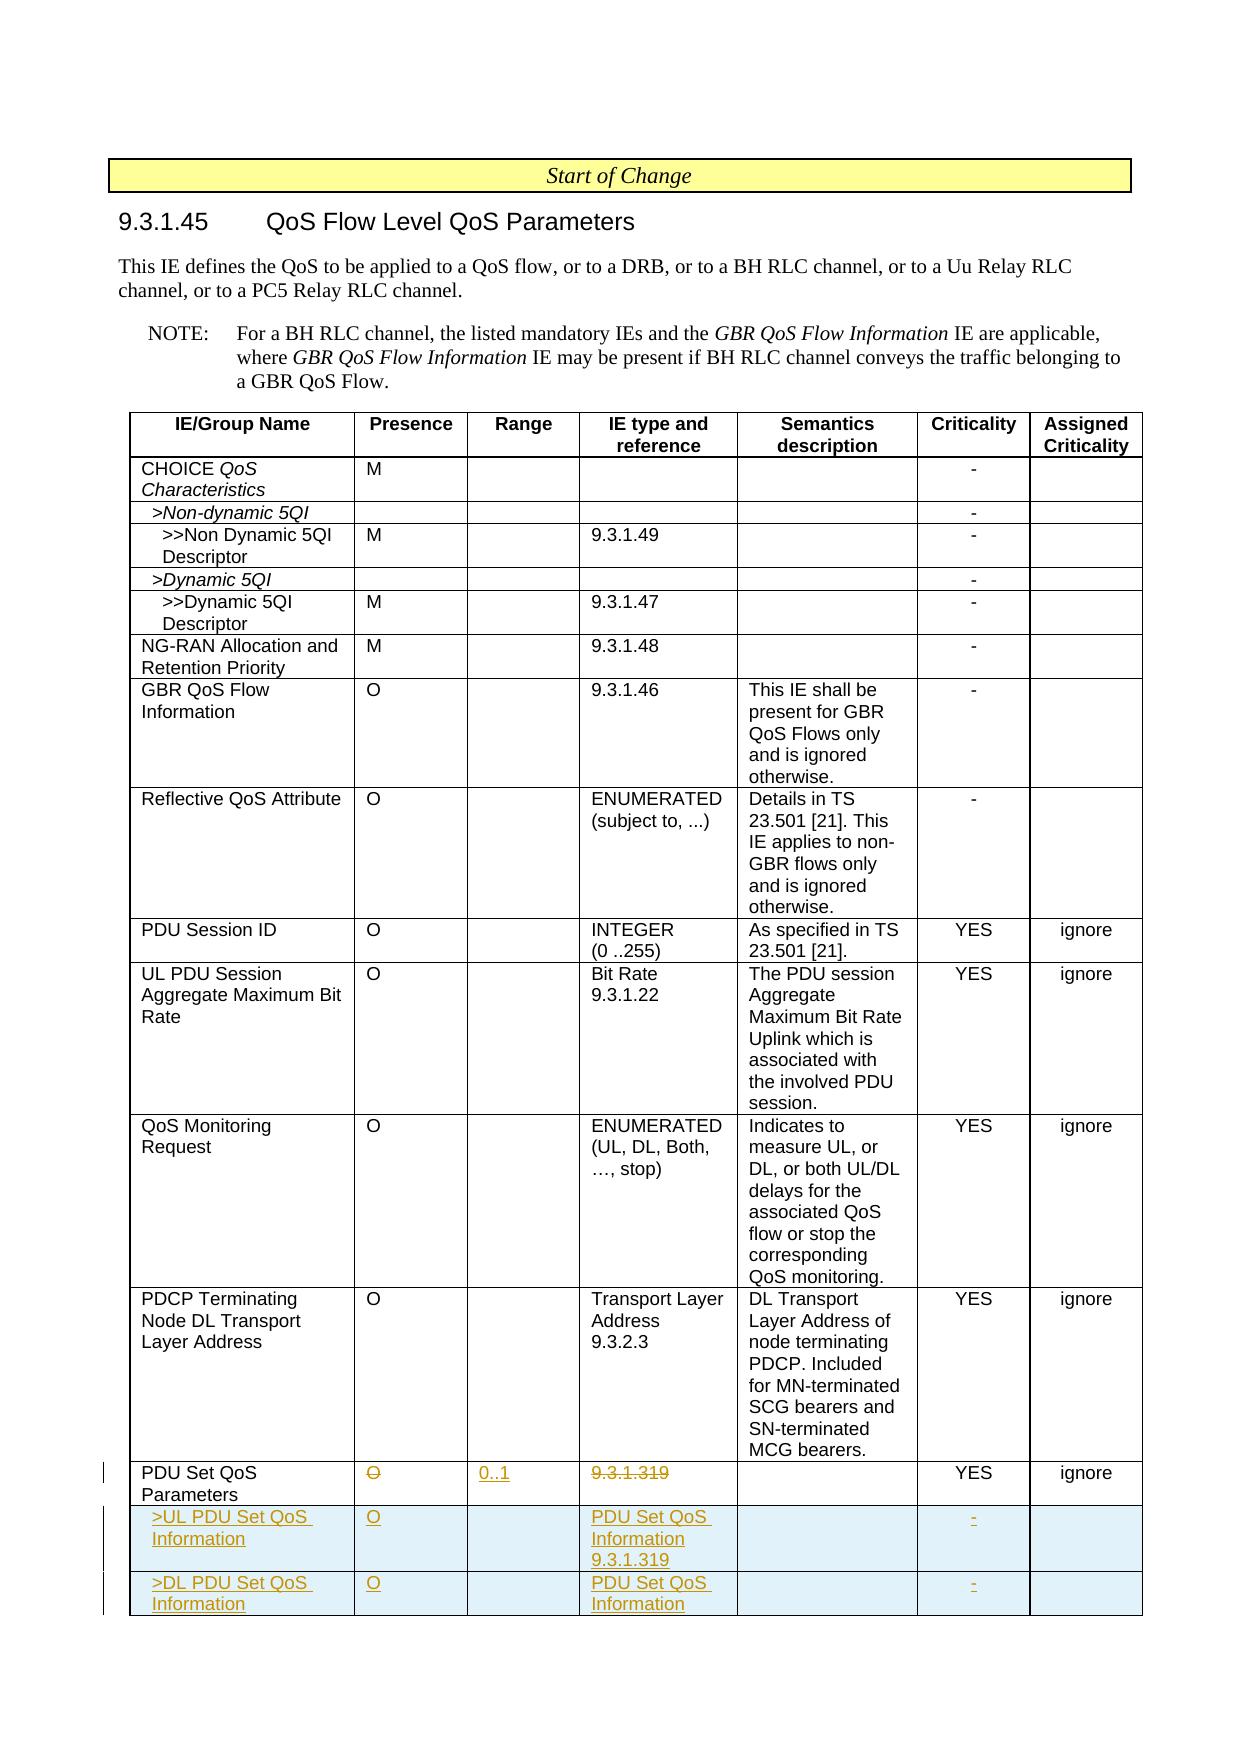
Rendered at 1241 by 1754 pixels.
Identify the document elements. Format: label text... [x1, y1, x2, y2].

table_cell ignore [1031, 1115, 1142, 1287]
table_cell [1031, 679, 1142, 787]
table_cell [468, 458, 579, 501]
text NOTE: For a BH RLC channel, the listed mandatory IEs and the GBR QoS Flow Information IE are applicable, where GBR QoS Flow Information IE may be present if BH RLC channel conveys the traffic belonging to a GBR QoS Flow. [148, 321, 1122, 393]
table_cell PDU Set QoS Parameters [131, 1462, 354, 1505]
table_cell M [355, 524, 467, 567]
table_cell [738, 635, 917, 678]
table_cell [580, 1462, 737, 1505]
table_header Assigned Criticality [1031, 413, 1142, 456]
table_cell [468, 1115, 579, 1287]
table_cell [468, 963, 579, 1114]
table_cell - [918, 591, 1029, 634]
table_cell [1031, 635, 1142, 678]
table_cell 9.3.1.48 [580, 635, 737, 678]
table_cell CHOICE QoS Characteristics [131, 458, 354, 501]
table_header Criticality [918, 413, 1029, 456]
table_cell [468, 1462, 579, 1505]
table_cell - [918, 524, 1029, 567]
table_cell ENUMERATED (UL, DL, Both, …, stop) [580, 1115, 737, 1287]
table_cell 9.3.1.47 [580, 591, 737, 634]
table_cell [355, 1462, 467, 1505]
table_cell YES [918, 1462, 1029, 1505]
table_cell [738, 524, 917, 567]
table_cell [468, 679, 579, 787]
table_cell - [918, 679, 1029, 787]
table_cell [1031, 524, 1142, 567]
table_cell 9.3.1.46 [580, 679, 737, 787]
table_cell [1031, 502, 1142, 523]
table_cell O [355, 1115, 467, 1287]
table_cell [1031, 458, 1142, 501]
table_cell ignore [1031, 1288, 1142, 1461]
table_cell PDCP Terminating Node DL Transport Layer Address [131, 1288, 354, 1461]
table_cell [580, 502, 737, 523]
table_header Range [468, 413, 579, 456]
table_cell M [355, 591, 467, 634]
table_cell O [355, 679, 467, 787]
table_cell [580, 568, 737, 590]
table_cell [1031, 591, 1142, 634]
table_cell NG-RAN Allocation and Retention Priority [131, 635, 354, 678]
table_cell INTEGER (0 ..255) [580, 919, 737, 962]
table_cell - [918, 502, 1029, 523]
table_cell [355, 502, 467, 523]
table_cell As specified in TS 23.501 [21]. [738, 919, 917, 962]
table_cell This IE shall be present for GBR QoS Flows only and is ignored otherwise. [738, 679, 917, 787]
table_cell Indicates to measure UL, or DL, or both UL/DL delays for the associated QoS flow or stop the corresponding QoS monitoring. [738, 1115, 917, 1287]
table_cell - [918, 458, 1029, 501]
table_cell [738, 458, 917, 501]
table_cell [1031, 788, 1142, 917]
table_cell [468, 919, 579, 962]
table_cell YES [918, 963, 1029, 1114]
table_header Semantics description [738, 413, 917, 456]
table_cell [468, 1288, 579, 1461]
table_cell [1031, 568, 1142, 590]
table_cell [468, 568, 579, 590]
table_cell O [355, 1288, 467, 1461]
table_header IE/Group Name [131, 413, 354, 456]
table_cell [468, 524, 579, 567]
table_cell - [918, 635, 1029, 678]
table_cell ignore [1031, 963, 1142, 1114]
table_cell [355, 568, 467, 590]
table_cell O [355, 788, 467, 917]
table_cell 9.3.1.49 [580, 524, 737, 567]
table_cell UL PDU Session Aggregate Maximum Bit Rate [131, 963, 354, 1114]
table_cell Details in TS 23.501 [21]. This IE applies to non-GBR flows only and is ignored otherwise. [738, 788, 917, 917]
table_cell ignore [1031, 1462, 1142, 1505]
table_cell >>Dynamic 5QI Descriptor [131, 591, 354, 634]
table_cell >Non-dynamic 5QI [131, 502, 354, 523]
table_cell [738, 568, 917, 590]
table_cell ignore [1031, 919, 1142, 962]
table_header IE type and reference [580, 413, 737, 456]
table_cell The PDU session Aggregate Maximum Bit Rate Uplink which is associated with the involved PDU session. [738, 963, 917, 1114]
text Start of Change [110, 160, 1130, 191]
table_cell [468, 591, 579, 634]
table_cell M [355, 458, 467, 501]
table_cell >>Non Dynamic 5QI Descriptor [131, 524, 354, 567]
table_cell PDU Session ID [131, 919, 354, 962]
table_cell GBR QoS Flow Information [131, 679, 354, 787]
table_cell ENUMERATED (subject to, ...) [580, 788, 737, 917]
table_cell DL Transport Layer Address of node terminating PDCP. Included for MN-terminated SCG bearers and SN-terminated MCG bearers. [738, 1288, 917, 1461]
table_cell [580, 458, 737, 501]
table_cell [738, 502, 917, 523]
table_cell YES [918, 1115, 1029, 1287]
table_cell Bit Rate 9.3.1.22 [580, 963, 737, 1114]
table_cell - [918, 788, 1029, 917]
table_cell Reflective QoS Attribute [131, 788, 354, 917]
table_cell YES [918, 1288, 1029, 1461]
table_cell [468, 502, 579, 523]
table_cell - [918, 568, 1029, 590]
table_cell [468, 788, 579, 917]
table_cell [738, 591, 917, 634]
table_cell M [355, 635, 467, 678]
text This IE defines the QoS to be applied to a QoS flow, or to a DRB, or to a BH RLC channel, or to a Uu Relay RLC channel, or to a PC5 Relay RLC channel. [118, 254, 1122, 302]
subtitle 9.3.1.45 QoS Flow Level QoS Parameters [118, 207, 1122, 236]
table_cell O [355, 963, 467, 1114]
table_cell >Dynamic 5QI [131, 568, 354, 590]
table_cell QoS Monitoring Request [131, 1115, 354, 1287]
table_cell [468, 635, 579, 678]
table_cell Transport Layer Address 9.3.2.3 [580, 1288, 737, 1461]
table_header Presence [355, 413, 467, 456]
table_cell [738, 1462, 917, 1505]
table_cell O [355, 919, 467, 962]
table_cell YES [918, 919, 1029, 962]
